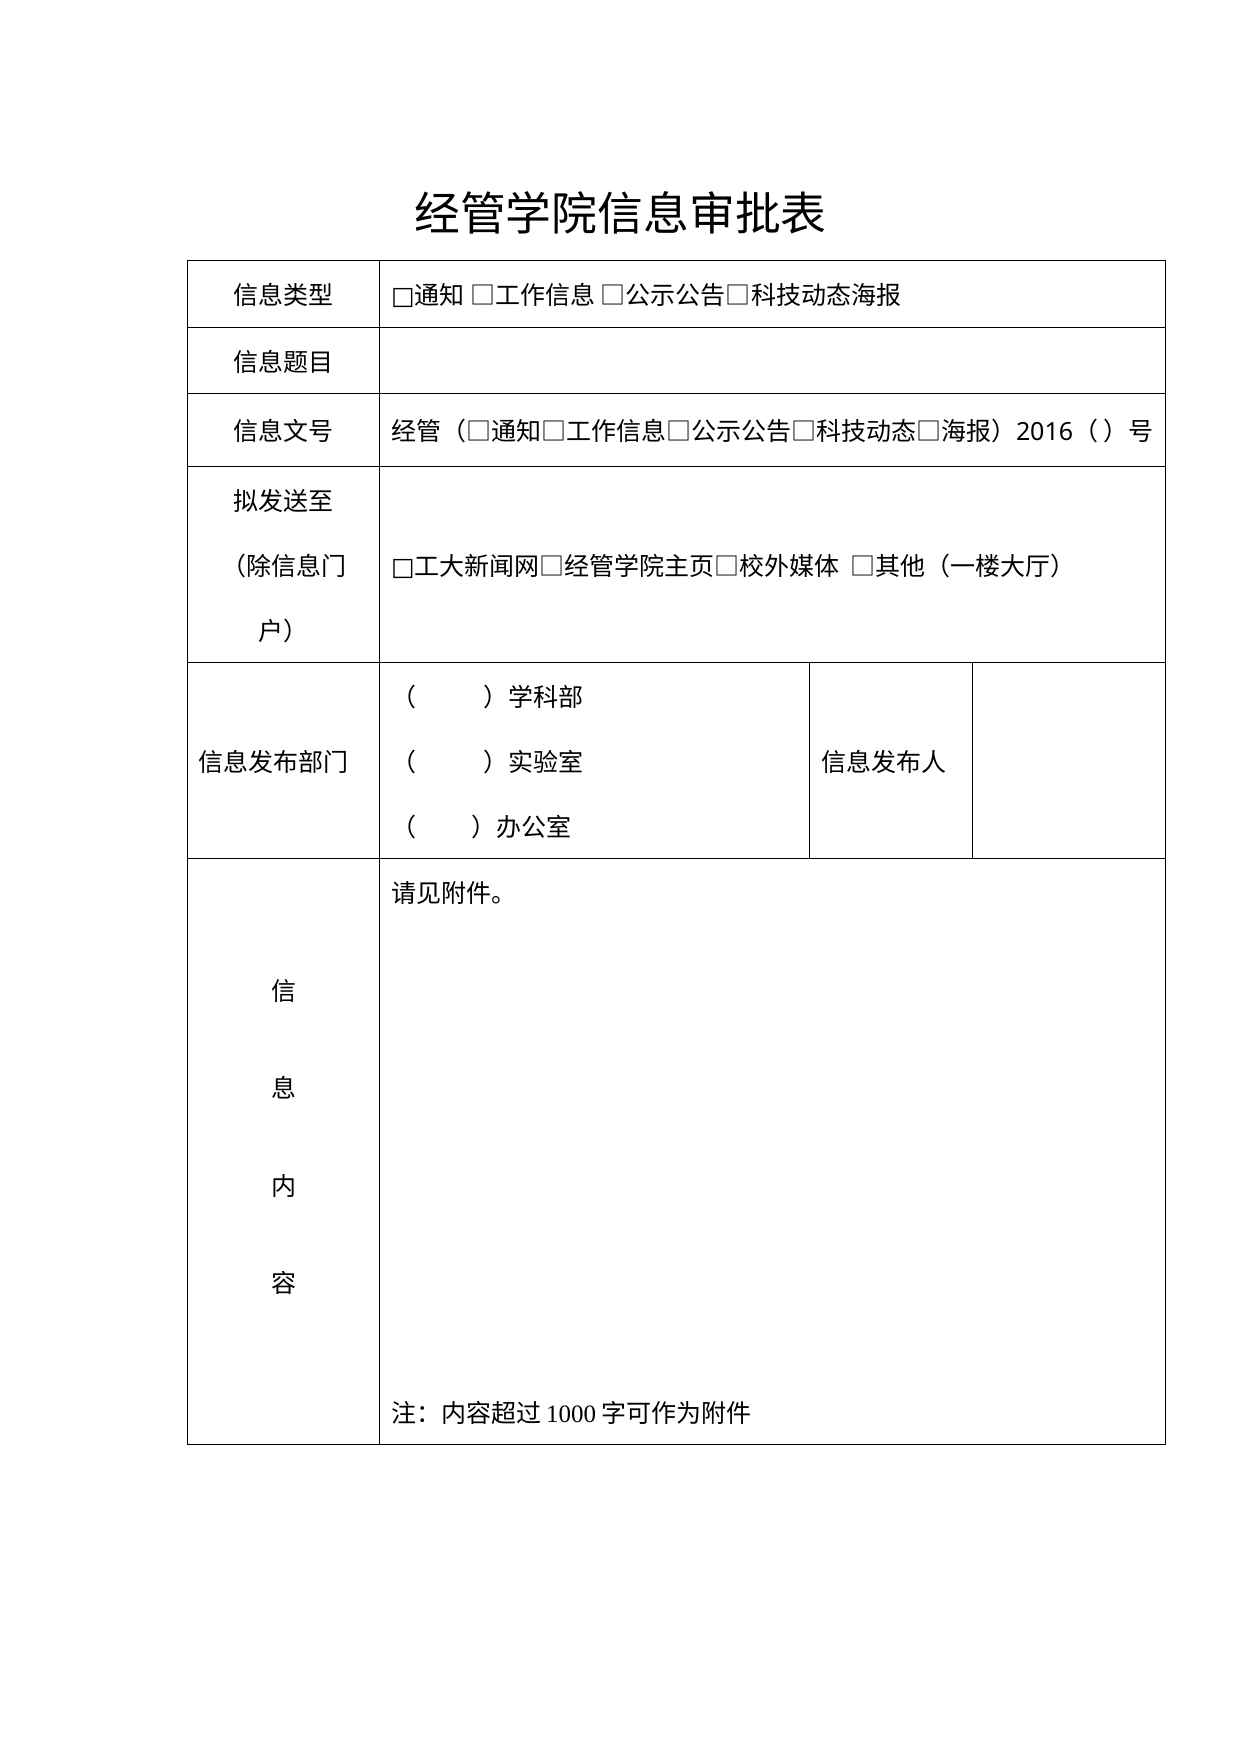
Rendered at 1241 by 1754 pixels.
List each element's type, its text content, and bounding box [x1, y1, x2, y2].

table_cell 信息发布部门 [188, 663, 379, 858]
table_cell □工大新闻网□经管学院主页□校外媒体 □其他（一楼大厅） [380, 467, 1165, 662]
table_cell 信息发布人 [810, 663, 972, 858]
text 经管学院信息审批表 [187, 162, 1053, 259]
table_header □通知 □工作信息 □公示公告□科技动态海报 [380, 261, 1165, 327]
table_cell （ ）学科部 （ ）实验室 （ ）办公室 [380, 663, 809, 858]
table_cell 经管（□通知□工作信息□公示公告□科技动态□海报）2016（ ）号 [380, 394, 1165, 466]
table_cell 信息题目 [188, 328, 379, 393]
table_cell [380, 328, 1165, 393]
table_cell 信 息 内 容 [188, 859, 379, 1444]
table_cell 拟发送至 （除信息门户） [188, 467, 379, 662]
table_cell 请见附件。 注：内容超过1000字可作为附件 [380, 859, 1165, 1444]
table_header 信息类型 [188, 261, 379, 327]
table_cell 信息文号 [188, 394, 379, 466]
table_cell [973, 663, 1165, 858]
